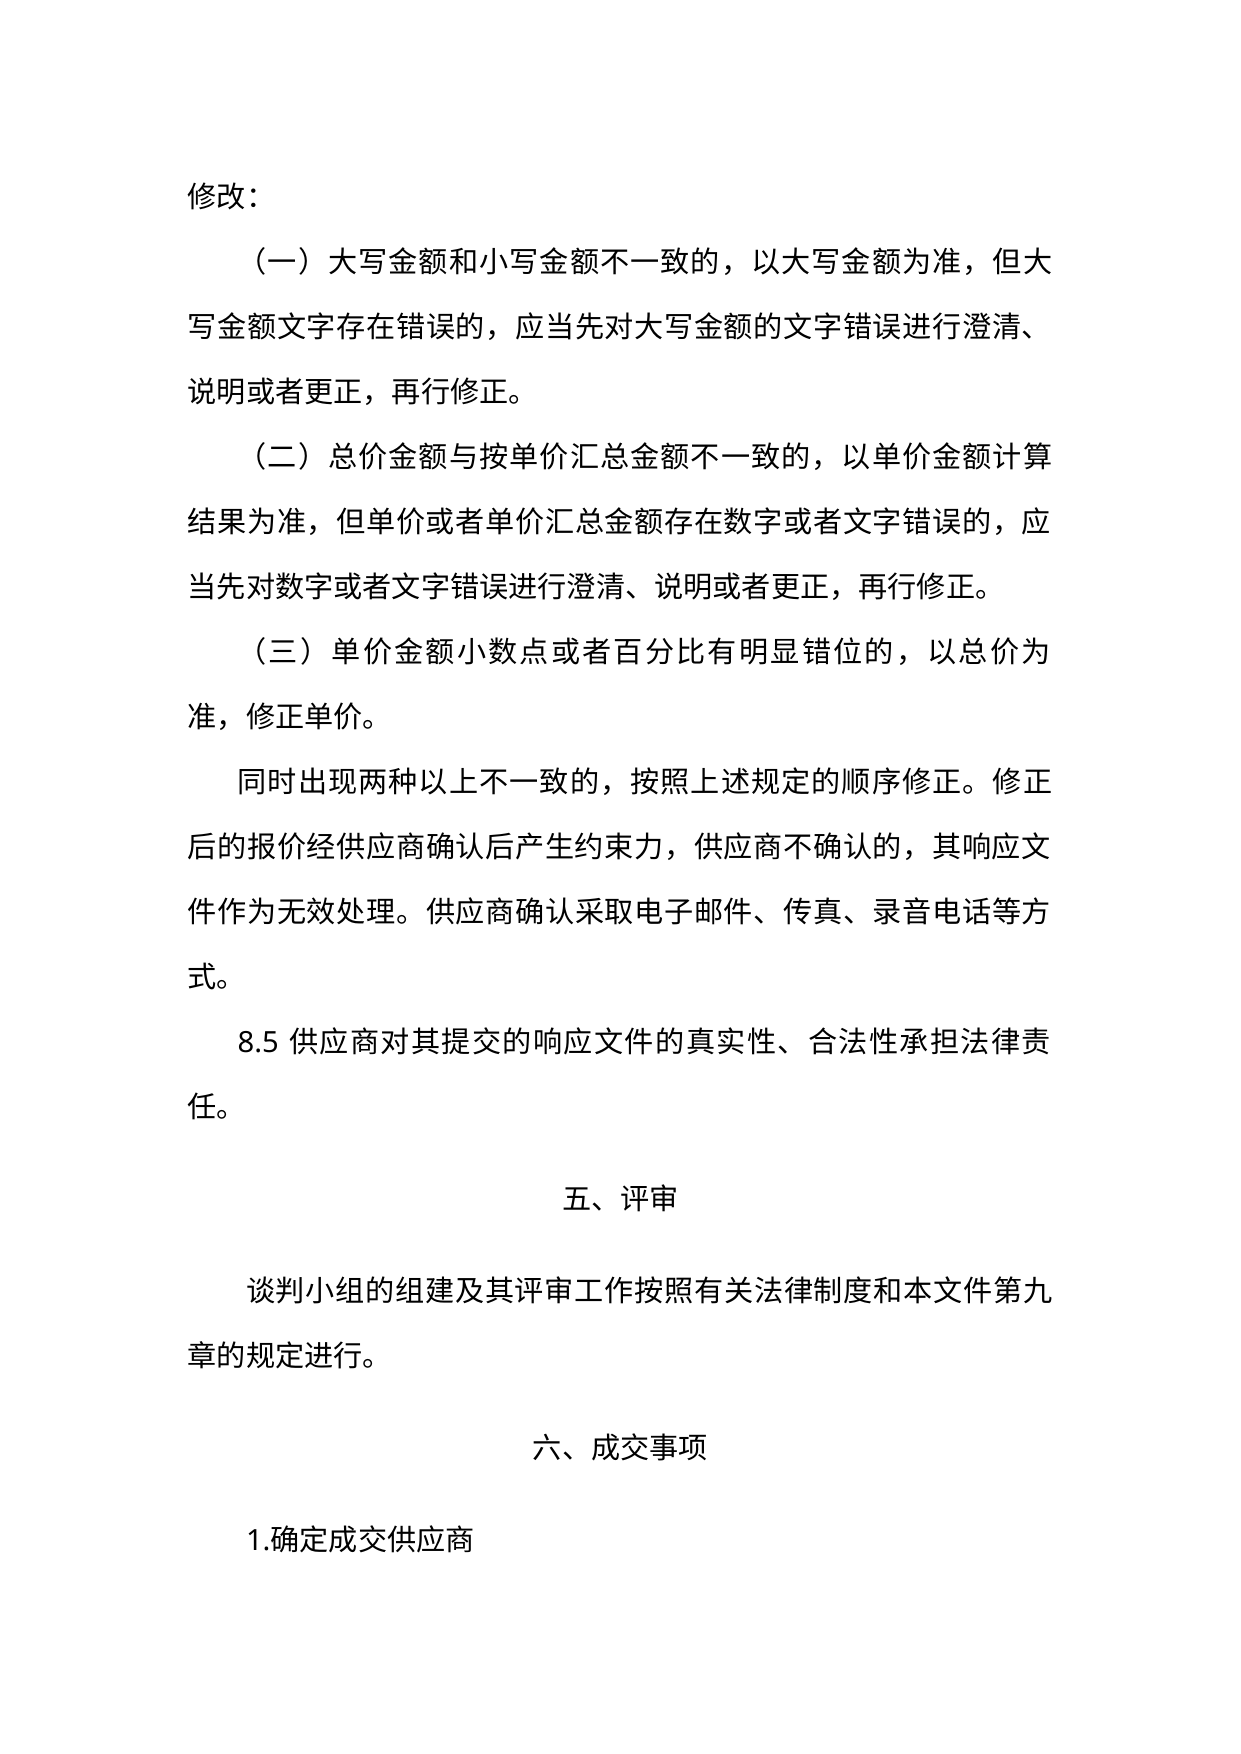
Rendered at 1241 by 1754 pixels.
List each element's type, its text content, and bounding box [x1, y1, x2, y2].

text （三）单价金额小数点或者百分比有明显错位的，以总价为准，修正单价。 [187, 617, 1053, 747]
text 同时出现两种以上不一致的，按照上述规定的顺序修正。修正后的报价经供应商确认后产生约束力，供应商不确认的，其响应文件作为无效处理。供应商确认采取电子邮件、传真、录音电话等方式。 [187, 747, 1053, 1007]
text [187, 162, 1053, 227]
subtitle 1.确定成交供应商 [187, 1505, 1053, 1570]
subtitle 六、成交事项 [187, 1413, 1053, 1478]
text 8.5 供应商对其提交的响应文件的真实性、合法性承担法律责任。 [187, 1007, 1053, 1137]
text （一）大写金额和小写金额不一致的，以大写金额为准，但大写金额文字存在错误的，应当先对大写金额的文字错误进行澄清、说明或者更正，再行修正。 [187, 227, 1053, 422]
text （二）总价金额与按单价汇总金额不一致的，以单价金额计算结果为准，但单价或者单价汇总金额存在数字或者文字错误的，应当先对数字或者文字错误进行澄清、说明或者更正，再行修正。 [187, 422, 1053, 617]
subtitle 五、评审 [187, 1164, 1053, 1229]
subtitle 谈判小组的组建及其评审工作按照有关法律制度和本文件第九章的规定进行。 [187, 1256, 1053, 1386]
